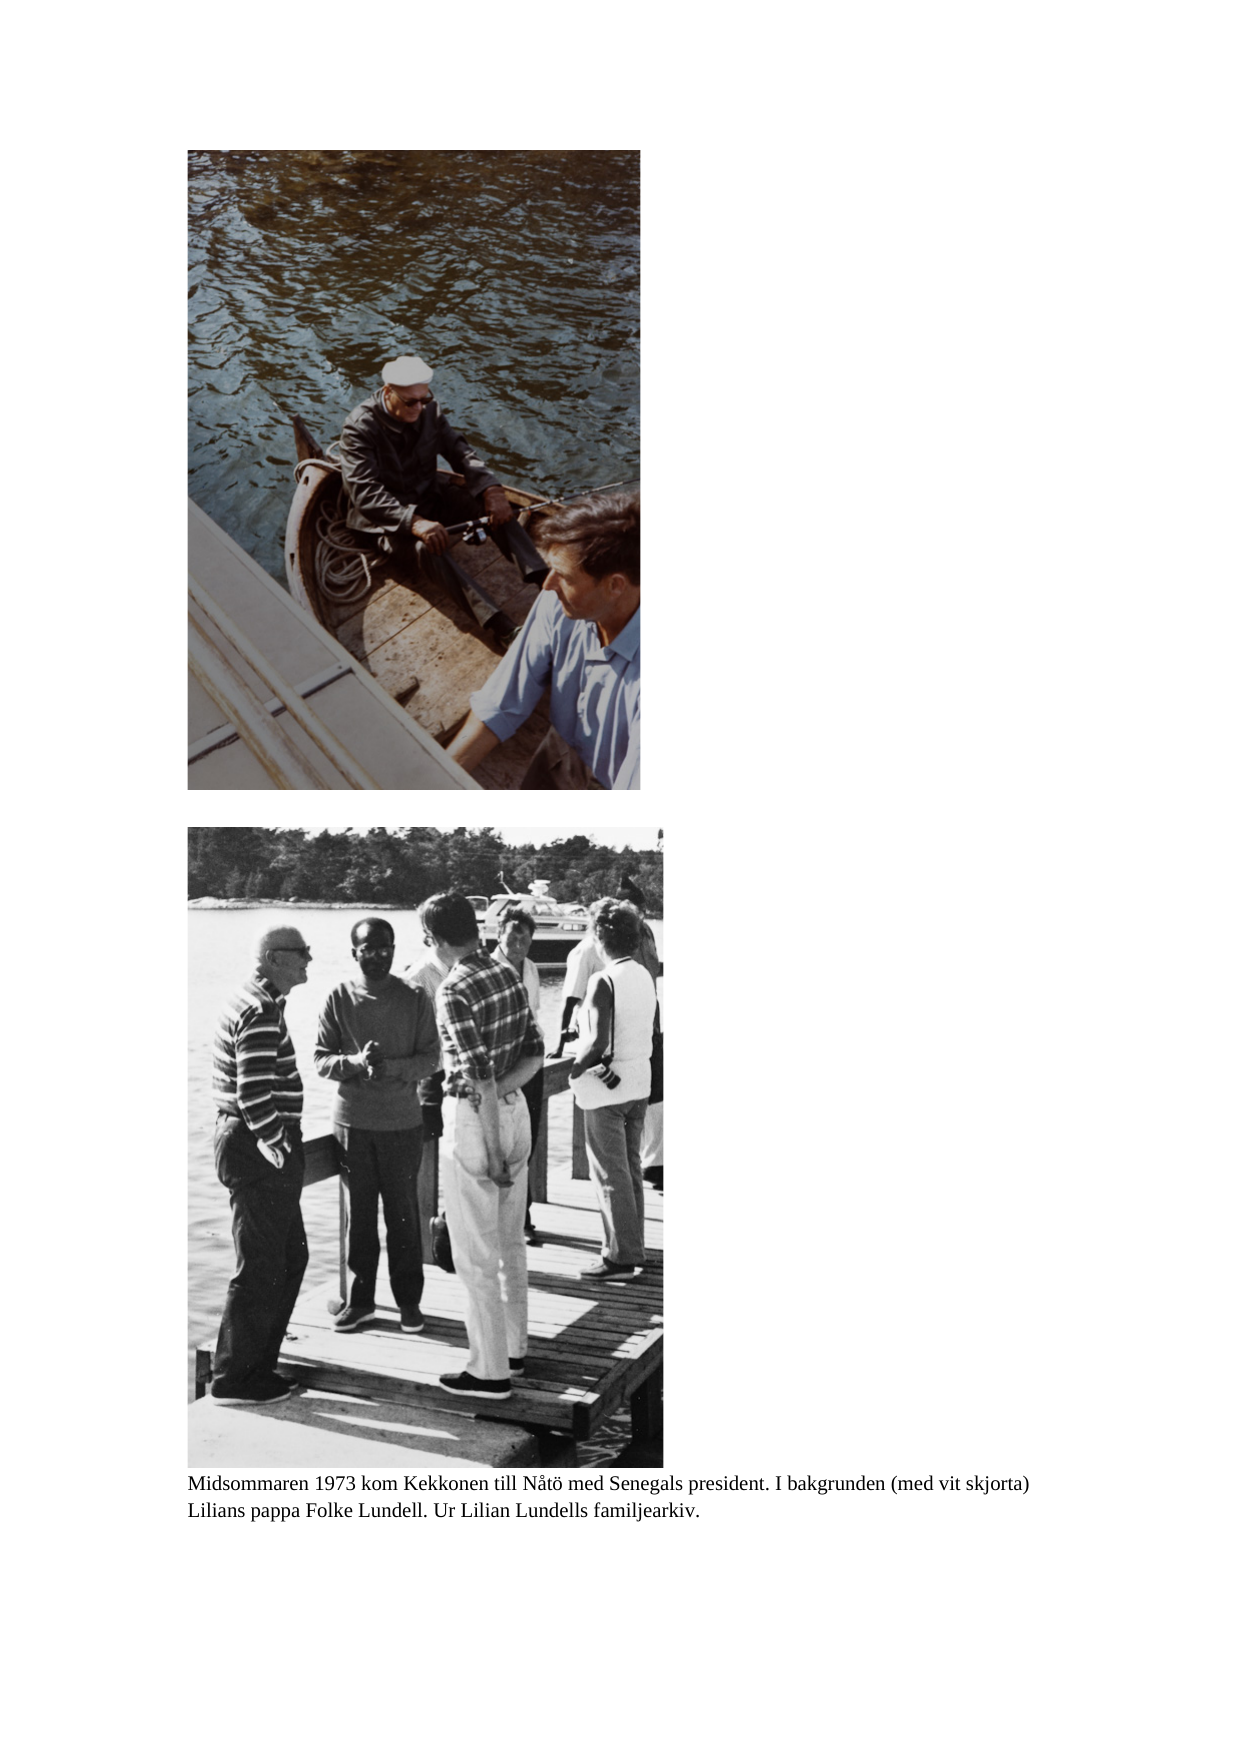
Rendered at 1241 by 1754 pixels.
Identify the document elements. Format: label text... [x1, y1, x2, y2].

picture [187, 827, 664, 1468]
picture [187, 150, 641, 790]
